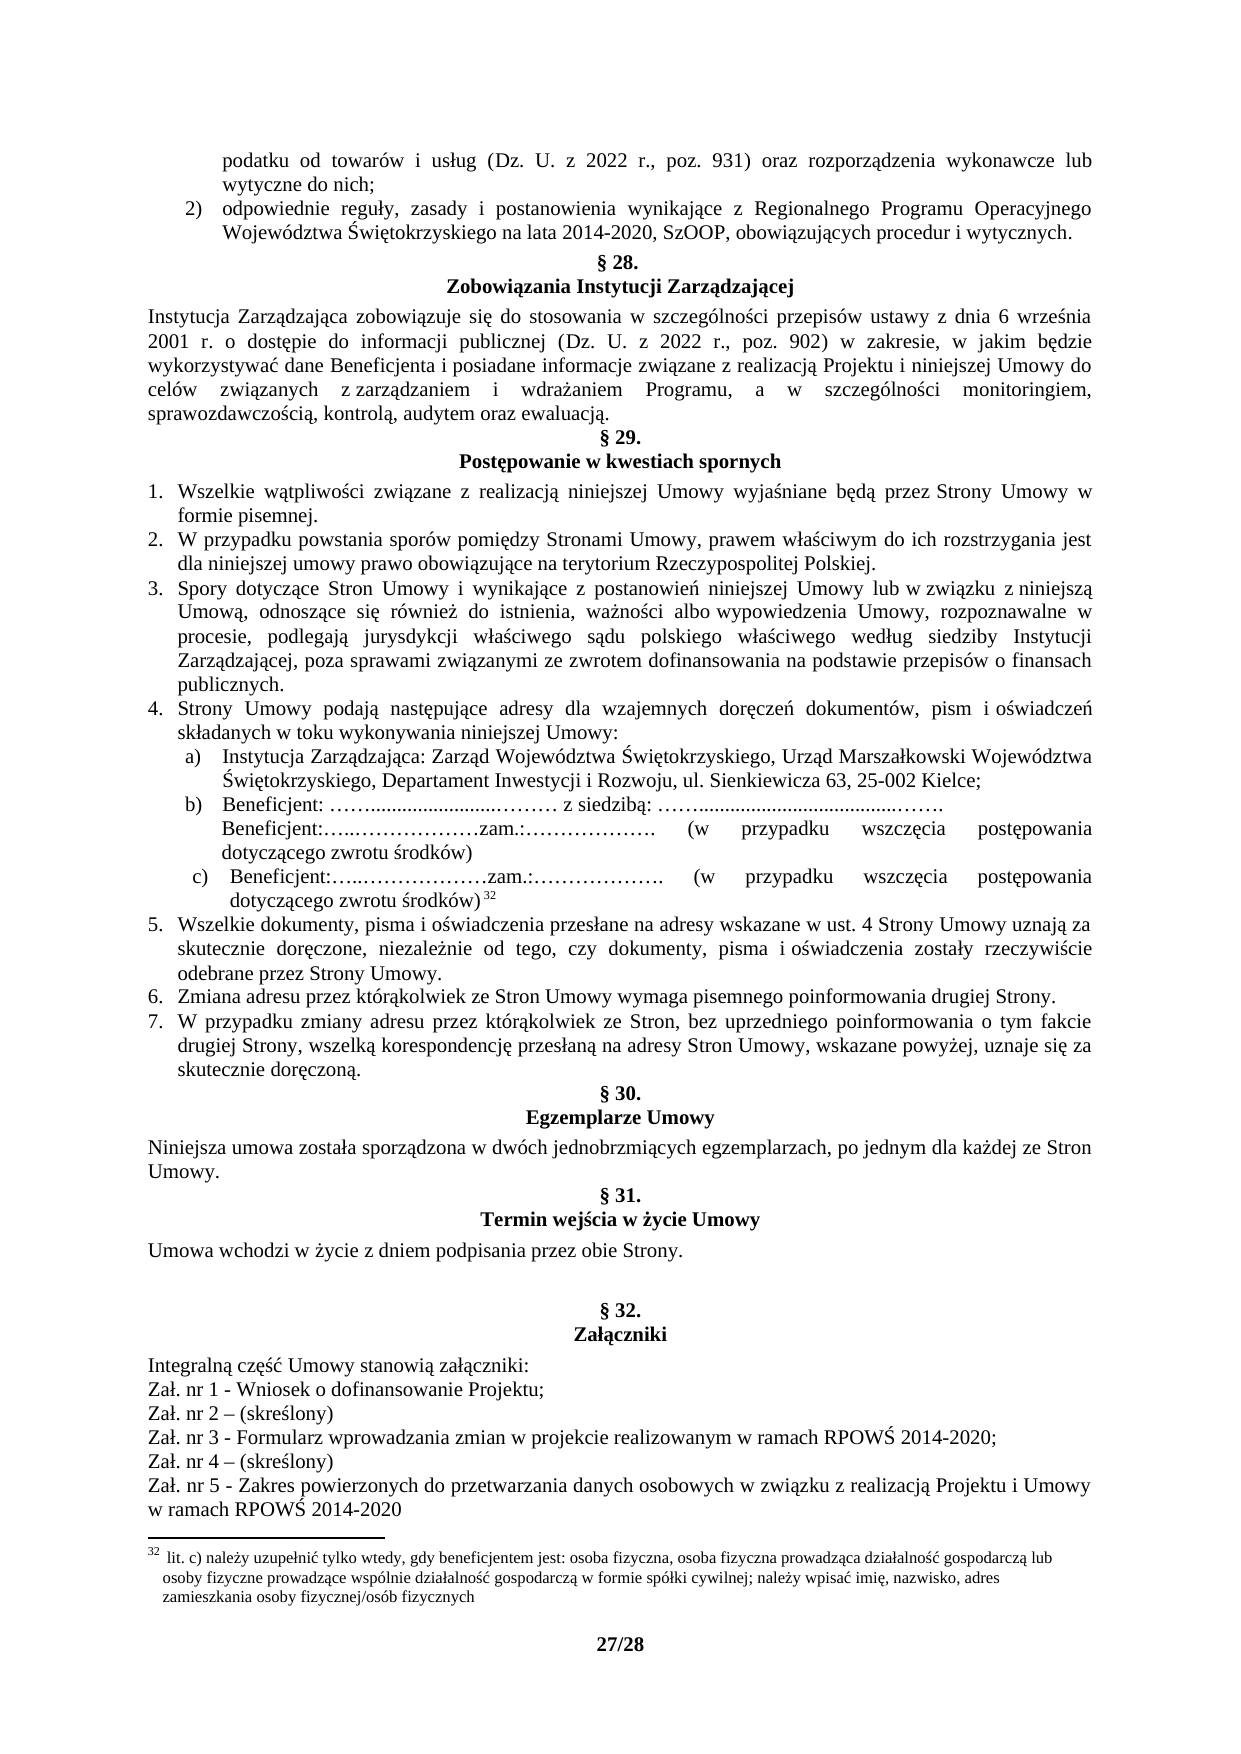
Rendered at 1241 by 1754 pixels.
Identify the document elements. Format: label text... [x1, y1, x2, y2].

text Zał. nr 1 - Wniosek o dofinansowanie Projektu; [148, 1377, 1093, 1401]
list Beneficjent: ……........................……… z siedzibą: ……......................................……. [185, 792, 1093, 816]
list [185, 148, 1093, 196]
text Niniejsza umowa została sporządzona w dwóch jednobrzmiących egzemplarzach, po jednym dla każdej ze Stron Umowy. [148, 1135, 1093, 1183]
list odpowiednie reguły, zasady i postanowienia wynikające z Regionalnego Programu Operacyjnego Województwa Świętokrzyskiego na lata 2014-2020, SzOOP, obowiązujących procedur i wytycznych. [185, 196, 1093, 244]
list Instytucja Zarządzająca: Zarząd Województwa Świętokrzyskiego, Urząd Marszałkowski Województwa Świętokrzyskiego, Departament Inwestycji i Rozwoju, ul. Sienkiewicza 63, 25-002 Kielce; [185, 744, 1093, 792]
subtitle § 32. Załączniki [148, 1298, 1093, 1346]
text Beneficjent:…..………………zam.:………………. (w przypadku wszczęcia postępowania dotyczącego zwrotu środków) [221, 816, 1093, 864]
list Wszelkie dokumenty, pisma i oświadczenia przesłane na adresy wskazane w ust. 4 Strony Umowy uznają za skutecznie doręczone, niezależnie od tego, czy dokumenty, pisma i oświadczenia zostały rzeczywiście odebrane przez Strony Umowy. [148, 912, 1093, 984]
subtitle § 28. Zobowiązania Instytucji Zarządzającej [148, 250, 1093, 298]
list W przypadku zmiany adresu przez którąkolwiek ze Stron, bez uprzedniego poinformowania o tym fakcie drugiej Strony, wszelką korespondencję przesłaną na adresy Stron Umowy, wskazane powyżej, uznaje się za skutecznie doręczoną. [148, 1008, 1093, 1081]
text Zał. nr 2 – (skreślony) [148, 1401, 1093, 1425]
subtitle § 29. Postępowanie w kwestiach spornych [148, 425, 1093, 473]
list Zmiana adresu przez którąkolwiek ze Stron Umowy wymaga pisemnego poinformowania drugiej Strony. [148, 984, 1093, 1008]
text Integralną część Umowy stanowią załączniki: [148, 1353, 1093, 1377]
text Umowa wchodzi w życie z dniem podpisania przez obie Strony. [148, 1238, 1093, 1262]
list W przypadku powstania sporów pomiędzy Stronami Umowy, prawem właściwym do ich rozstrzygania jest dla niniejszej umowy prawo obowiązujące na terytorium Rzeczypospolitej Polskiej. [148, 527, 1093, 575]
text Zał. nr 3 - Formularz wprowadzania zmian w projekcie realizowanym w ramach RPOWŚ 2014-2020; [148, 1425, 1093, 1449]
subtitle § 31. Termin wejścia w życie Umowy [148, 1183, 1093, 1231]
text Zał. nr 4 – (skreślony) [148, 1449, 1093, 1473]
list Wszelkie wątpliwości związane z realizacją niniejszej Umowy wyjaśniane będą przez Strony Umowy w formie pisemnej. [148, 479, 1093, 527]
text Instytucja Zarządzająca zobowiązuje się do stosowania w szczególności przepisów ustawy z dnia 6 września 2001 r. o dostępie do informacji publicznej (Dz. U. z 2022 r., poz. 902) w zakresie, w jakim będzie wykorzystywać dane Beneficjenta i posiadane informacje związane z realizacją Projektu i niniejszej Umowy do celów związanych z zarządzaniem i wdrażaniem Programu, a w szczególności monitoringiem, sprawozdawczością, kontrolą, audytem oraz ewaluacją. [148, 304, 1093, 425]
text Zał. nr 5 - Zakres powierzonych do przetwarzania danych osobowych w związku z realizacją Projektu i Umowy w ramach RPOWŚ 2014-2020 [148, 1473, 1093, 1521]
list Spory dotyczące Stron Umowy i wynikające z postanowień niniejszej Umowy lub w związku z niniejszą Umową, odnoszące się również do istnienia, ważności albo wypowiedzenia Umowy, rozpoznawalne w procesie, podlegają jurysdykcji właściwego sądu polskiego właściwego według siedziby Instytucji Zarządzającej, poza sprawami związanymi ze zwrotem dofinansowania na podstawie przepisów o finansach publicznych. [148, 575, 1093, 696]
subtitle § 30. Egzemplarze Umowy [148, 1081, 1093, 1129]
list Strony Umowy podają następujące adresy dla wzajemnych doręczeń dokumentów, pism i oświadczeń składanych w toku wykonywania niniejszej Umowy: [148, 696, 1093, 744]
list Beneficjent:…..………………zam.:………………. (w przypadku wszczęcia postępowania dotyczącego zwrotu środków) [192, 864, 1093, 912]
